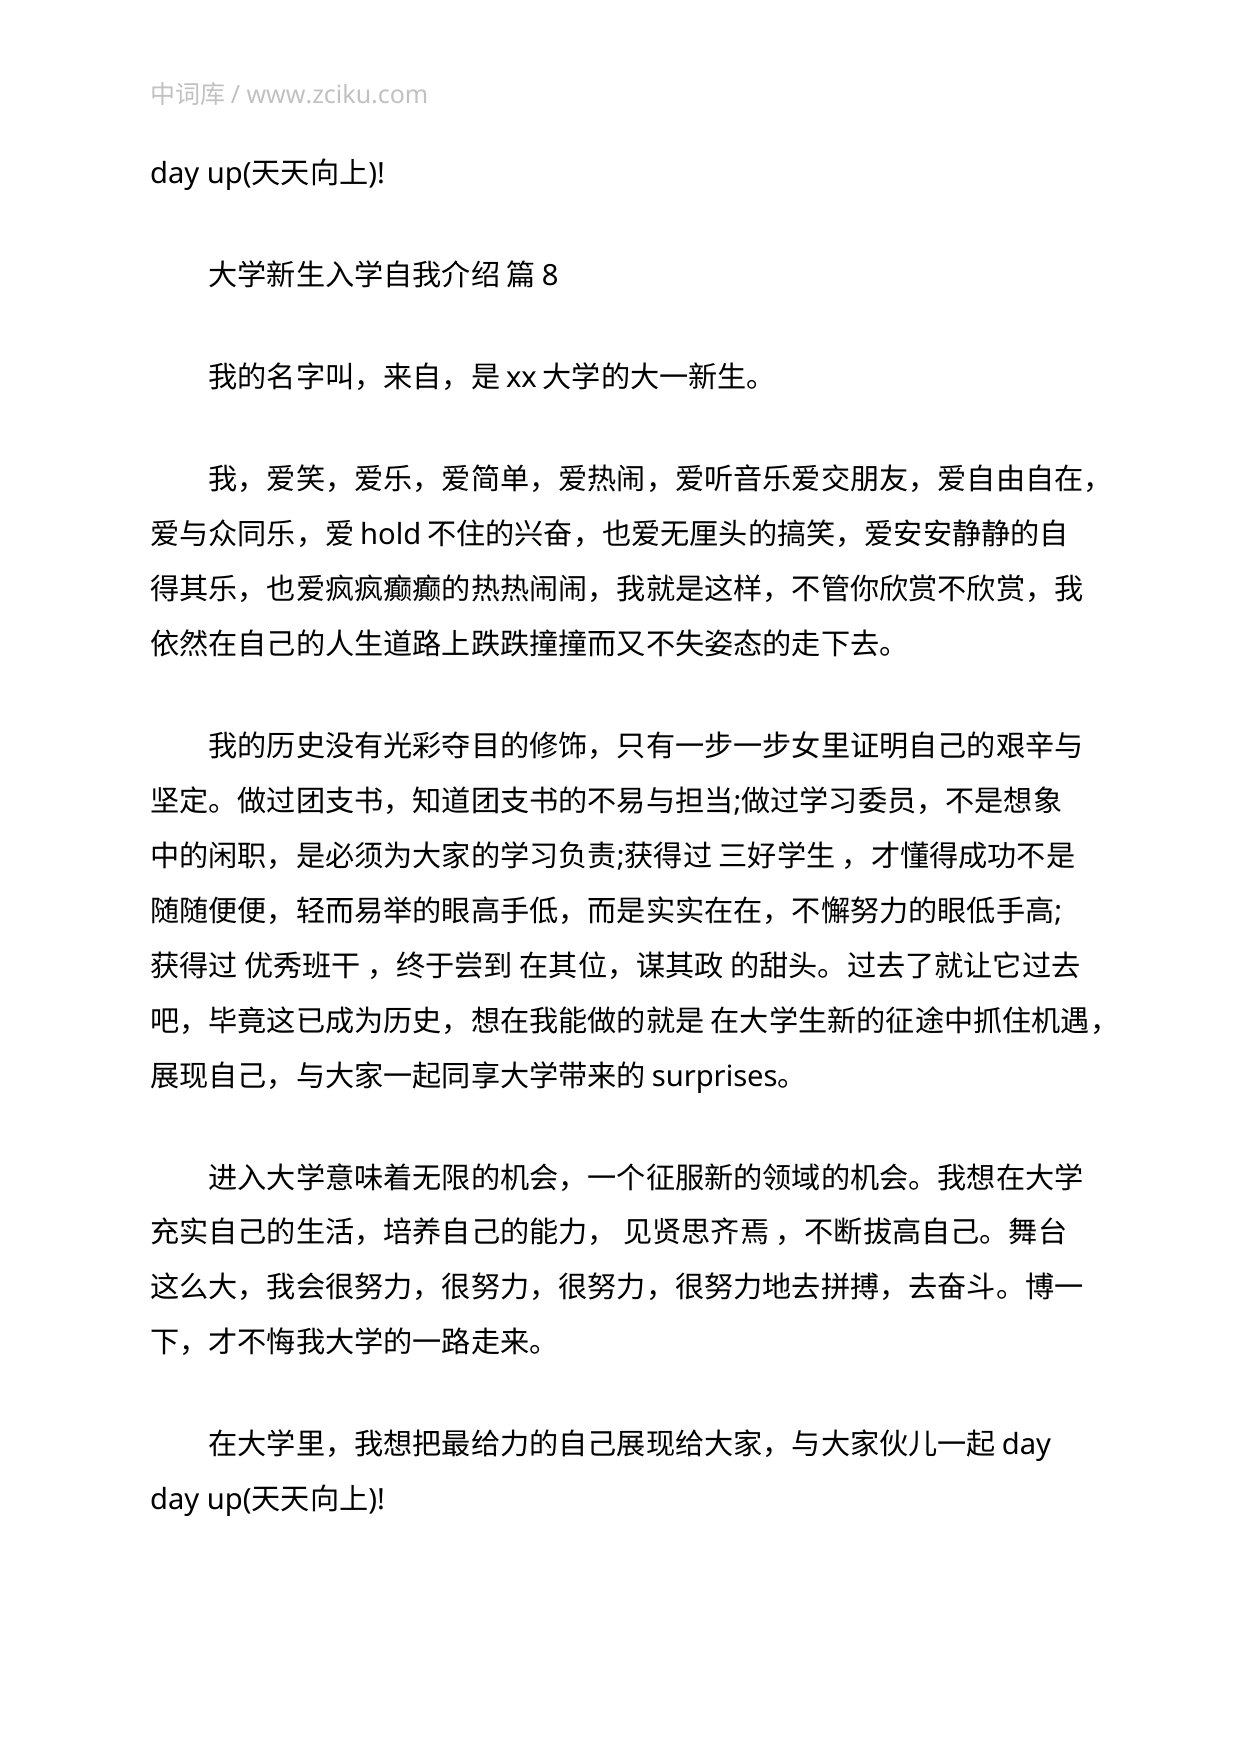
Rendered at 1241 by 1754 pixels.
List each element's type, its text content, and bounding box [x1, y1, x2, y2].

text 我，爱笑，爱乐，爱简单，爱热闹，爱听音乐爱交朋友，爱自由自在，爱与众同乐，爱hold不住的兴奋，也爱无厘头的搞笑，爱安安静静的自得其乐，也爱疯疯癫癫的热热闹闹，我就是这样，不管你欣赏不欣赏，我依然在自己的人生道路上跌跌撞撞而又不失姿态的走下去。 [150, 456, 1090, 663]
text 我的名字叫，来自，是xx大学的大一新生。 [150, 354, 1090, 396]
text 大学新生入学自我介绍 篇8 [150, 252, 1090, 294]
text 我的历史没有光彩夺目的修饰，只有一步一步女里证明自己的艰辛与坚定。做过团支书，知道团支书的不易与担当;做过学习委员，不是想象中的闲职，是必须为大家的学习负责;获得过 三好学生 ，才懂得成功不是随随便便，轻而易举的眼高手低，而是实实在在，不懈努力的眼低手高;获得过 优秀班干 ，终于尝到 在其位，谋其政 的甜头。过去了就让它过去吧，毕竟这已成为历史，想在我能做的就是 在大学生新的征途中抓住机遇，展现自己，与大家一起同享大学带来的surprises。 [150, 722, 1090, 1094]
text 在大学里，我想把最给力的自己展现给大家，与大家伙儿一起day day up(天天向上)! [150, 1421, 1090, 1518]
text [150, 150, 1090, 192]
text 进入大学意味着无限的机会，一个征服新的领域的机会。我想在大学充实自己的生活，培养自己的能力， 见贤思齐焉 ，不断拔高自己。舞台这么大，我会很努力，很努力，很努力，很努力地去拼搏，去奋斗。博一下，才不悔我大学的一路走来。 [150, 1154, 1090, 1361]
